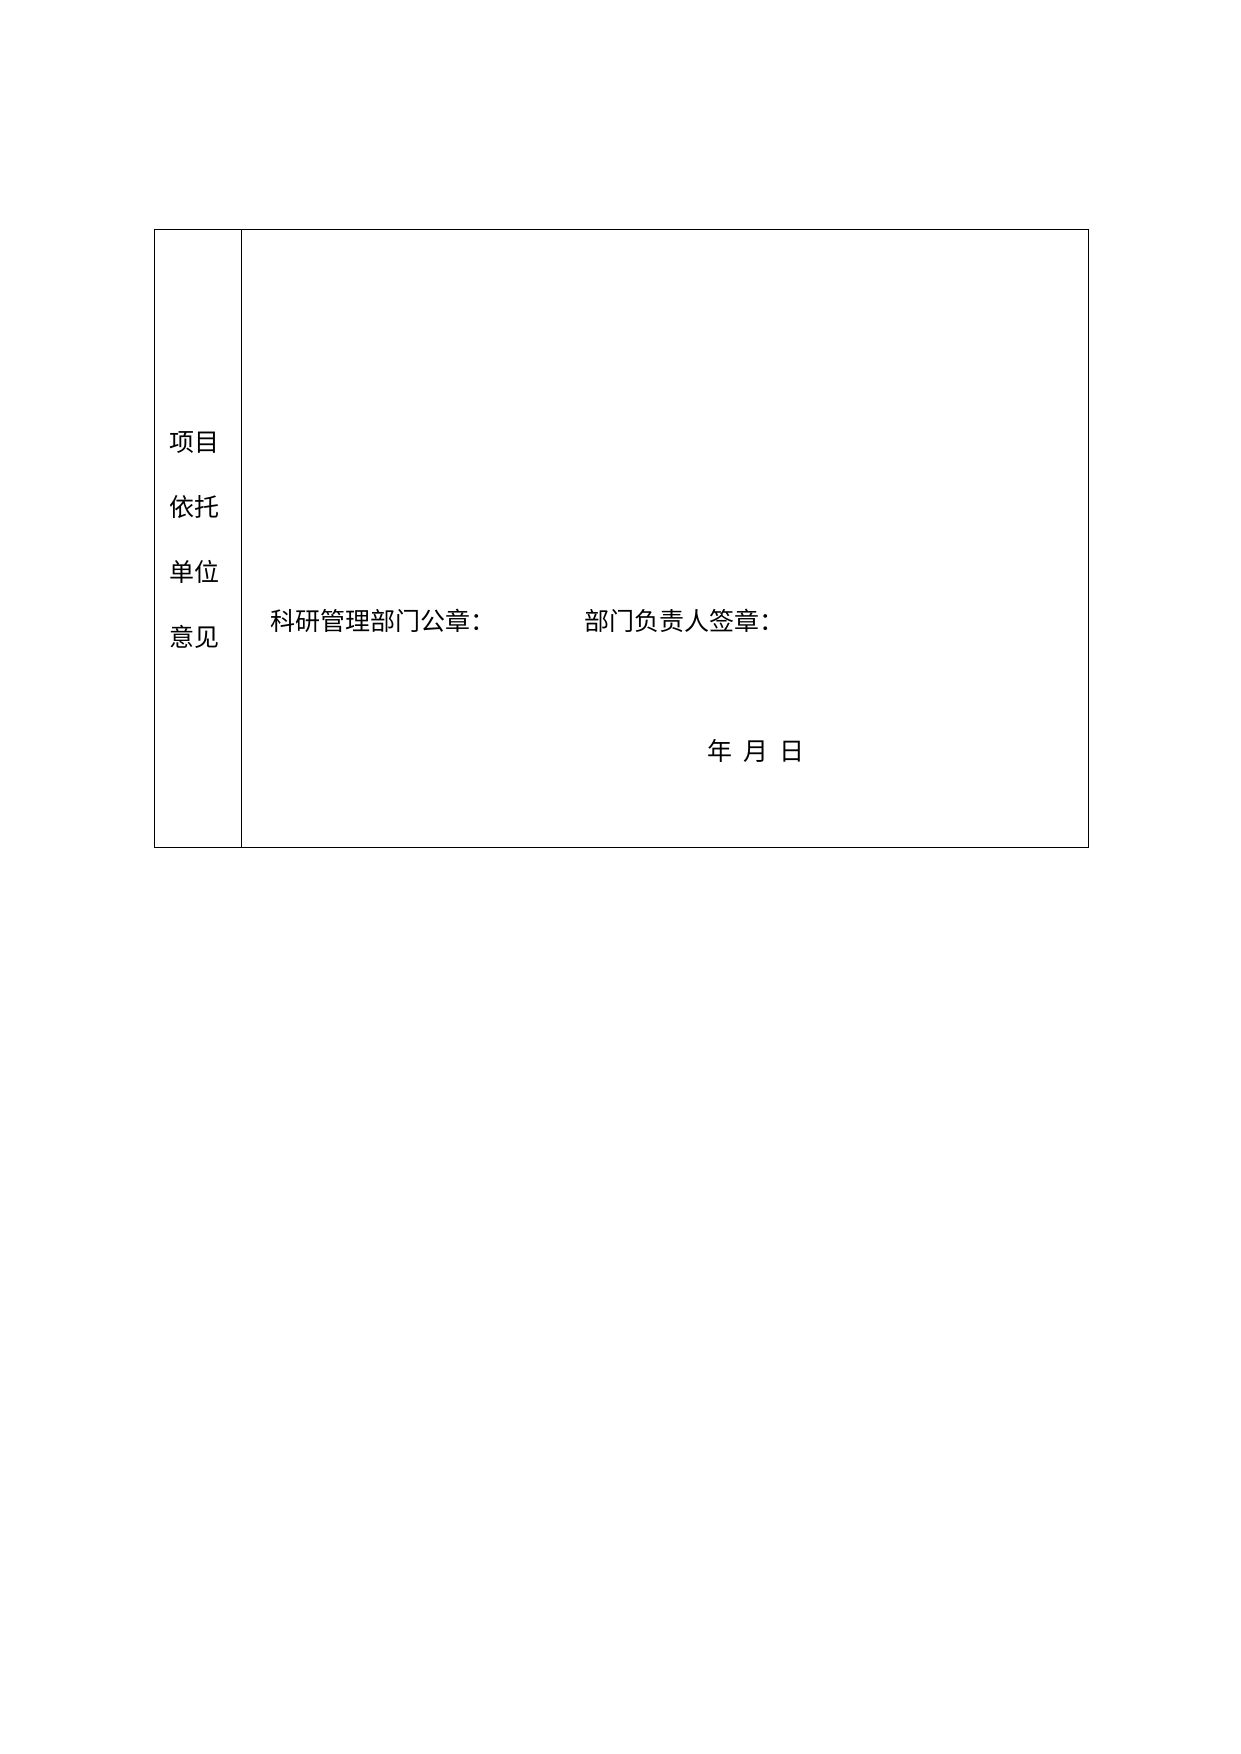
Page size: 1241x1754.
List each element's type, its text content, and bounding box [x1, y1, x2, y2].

table_cell 项目依托单位意见 [155, 230, 241, 847]
table_cell 科研管理部门公章： 部门负责人签章： 年 月 日 [242, 230, 1088, 847]
